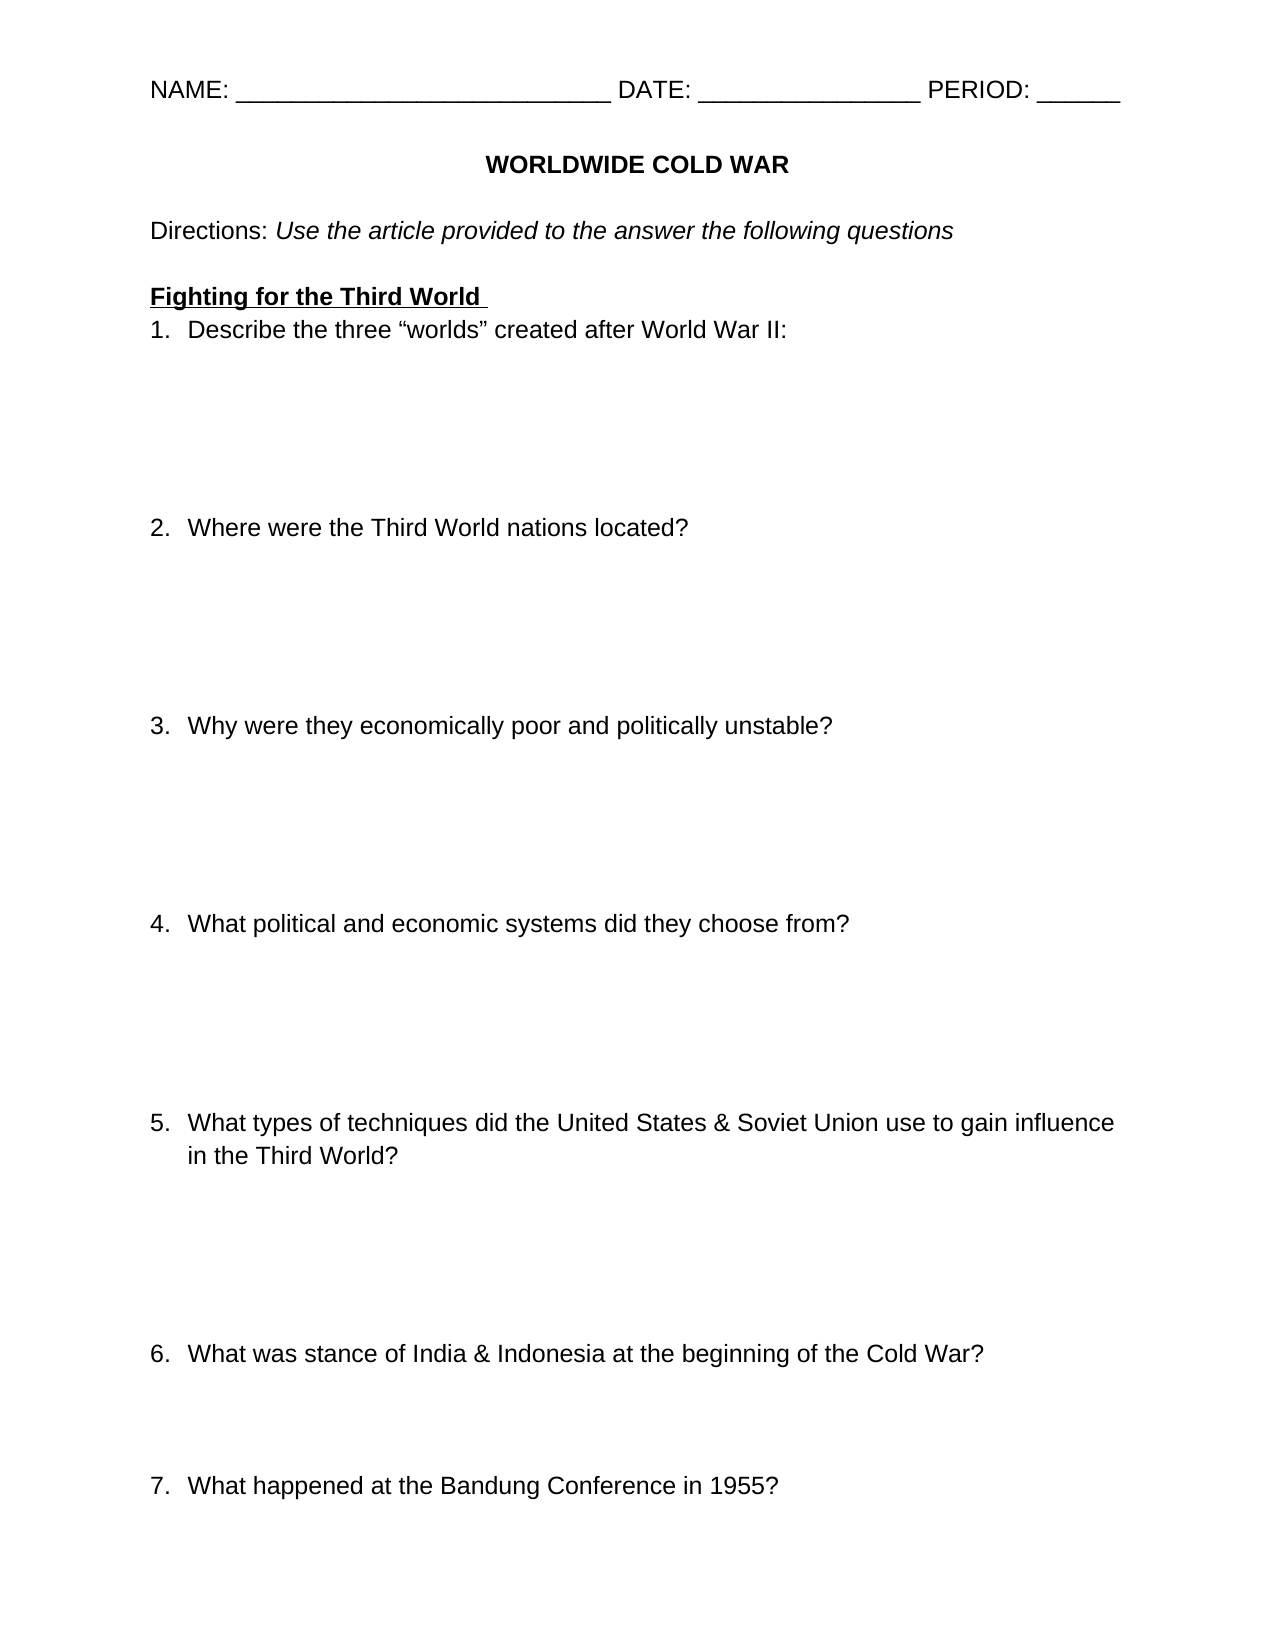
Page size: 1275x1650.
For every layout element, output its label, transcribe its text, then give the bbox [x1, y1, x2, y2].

text Fighting for the Third World [150, 282, 1125, 311]
list Describe the three “worlds” created after World War II: [150, 315, 1125, 344]
list What happened at the Bandung Conference in 1955? [150, 1471, 1125, 1499]
text WORLDWIDE COLD WAR [150, 150, 1125, 179]
list What types of techniques did the United States & Soviet Union use to gain influence in the Third World? [150, 1108, 1125, 1169]
list What was stance of India & Indonesia at the beginning of the Cold War? [150, 1339, 1125, 1367]
list Where were the Third World nations located? [150, 513, 1125, 542]
list Why were they economically poor and politically unstable? [150, 711, 1125, 740]
list What political and economic systems did they choose from? [150, 909, 1125, 938]
text Directions: Use the article provided to the answer the following questions [150, 216, 1125, 245]
